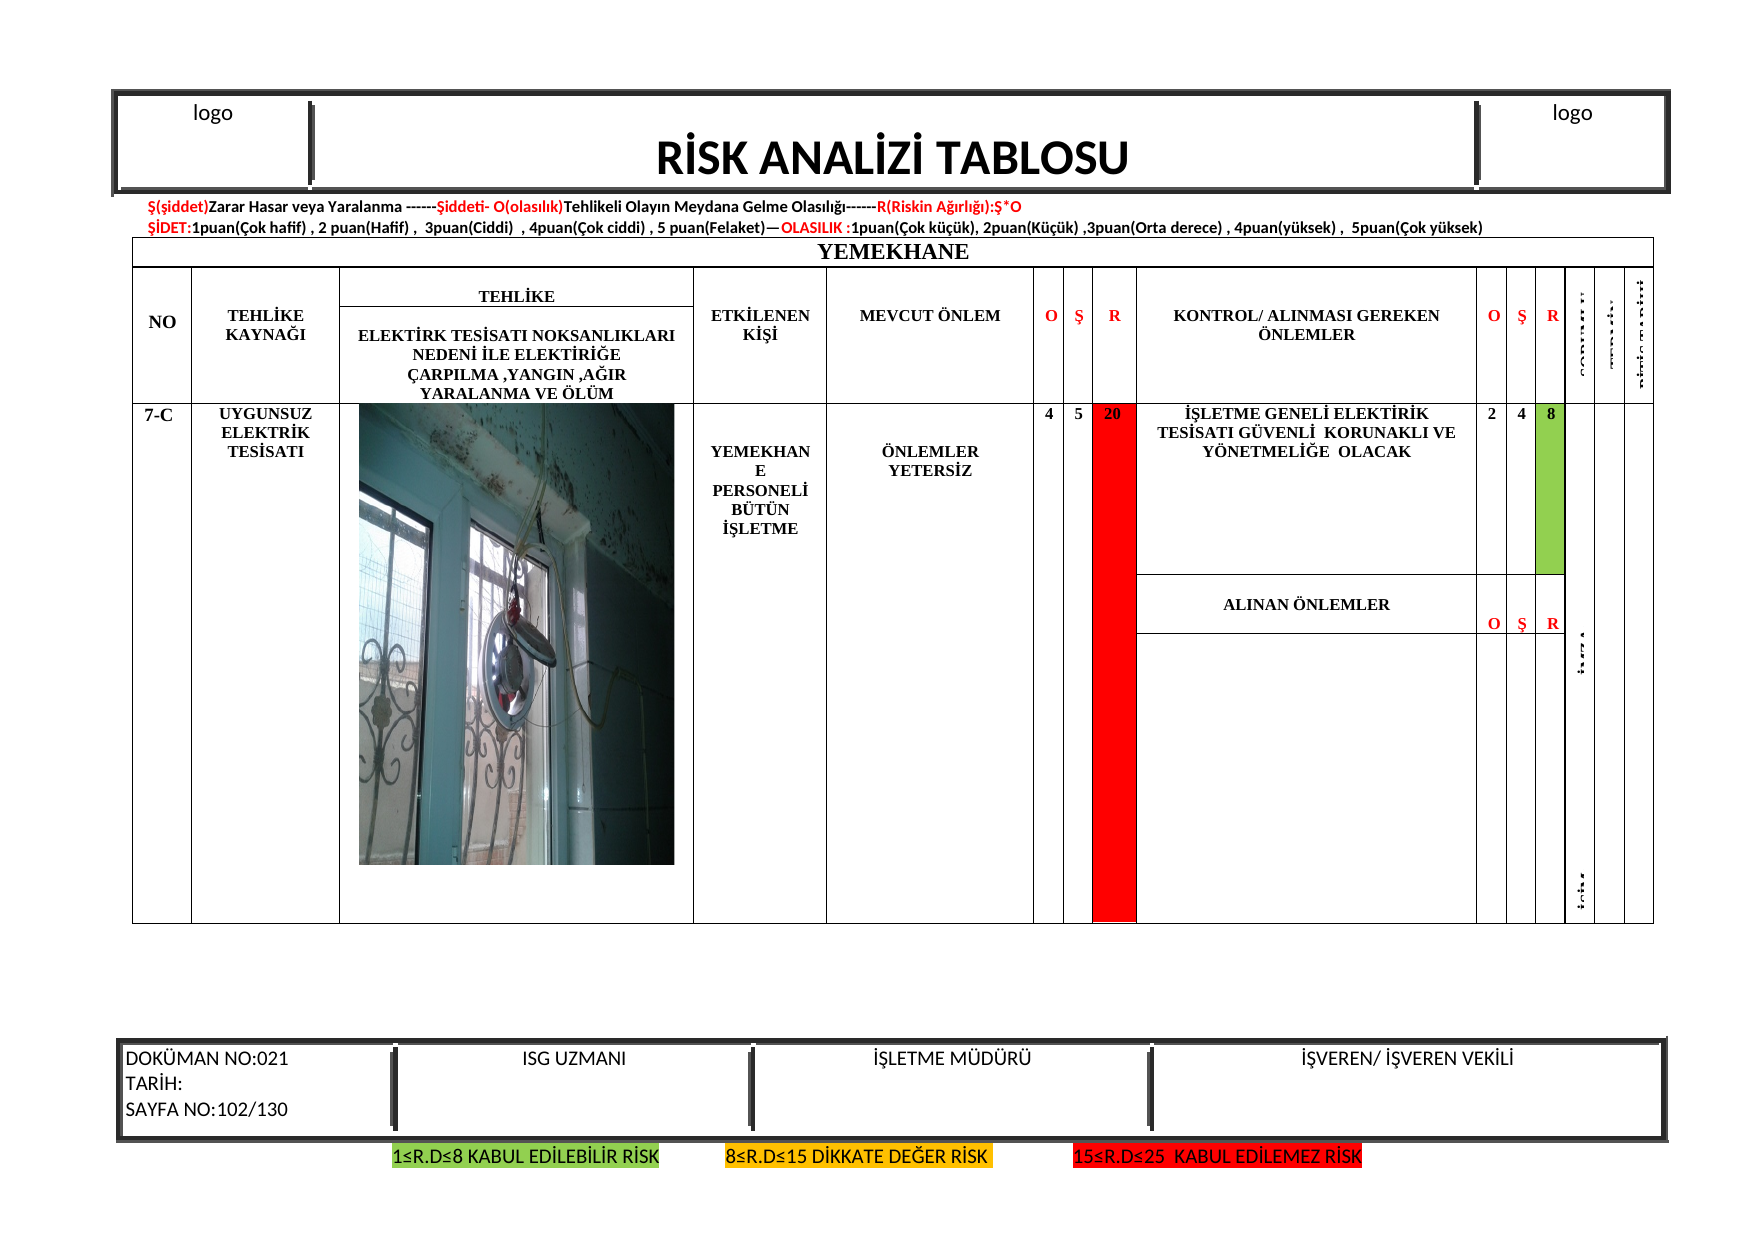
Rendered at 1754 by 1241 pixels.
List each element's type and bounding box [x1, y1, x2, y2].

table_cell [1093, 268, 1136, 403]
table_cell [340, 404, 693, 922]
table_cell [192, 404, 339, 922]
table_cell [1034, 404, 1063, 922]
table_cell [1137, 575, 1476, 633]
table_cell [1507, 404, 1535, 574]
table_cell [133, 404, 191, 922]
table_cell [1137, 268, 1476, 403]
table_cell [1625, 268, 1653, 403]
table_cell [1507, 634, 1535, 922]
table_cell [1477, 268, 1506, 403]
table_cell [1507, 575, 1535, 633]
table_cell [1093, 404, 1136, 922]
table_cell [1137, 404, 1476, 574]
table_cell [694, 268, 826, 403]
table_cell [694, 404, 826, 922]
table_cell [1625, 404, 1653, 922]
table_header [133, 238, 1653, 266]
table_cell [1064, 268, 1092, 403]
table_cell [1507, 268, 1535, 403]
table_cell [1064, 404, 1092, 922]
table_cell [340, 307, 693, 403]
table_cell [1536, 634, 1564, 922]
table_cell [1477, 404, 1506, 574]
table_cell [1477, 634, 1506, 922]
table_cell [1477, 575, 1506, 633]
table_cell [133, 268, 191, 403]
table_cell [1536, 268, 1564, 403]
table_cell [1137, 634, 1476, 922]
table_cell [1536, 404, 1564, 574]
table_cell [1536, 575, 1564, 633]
picture [359, 403, 675, 865]
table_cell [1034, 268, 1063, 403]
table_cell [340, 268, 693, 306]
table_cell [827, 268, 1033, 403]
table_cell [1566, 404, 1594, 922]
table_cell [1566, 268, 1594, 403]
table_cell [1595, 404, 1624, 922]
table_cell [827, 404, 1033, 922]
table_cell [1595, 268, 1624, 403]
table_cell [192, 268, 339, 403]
